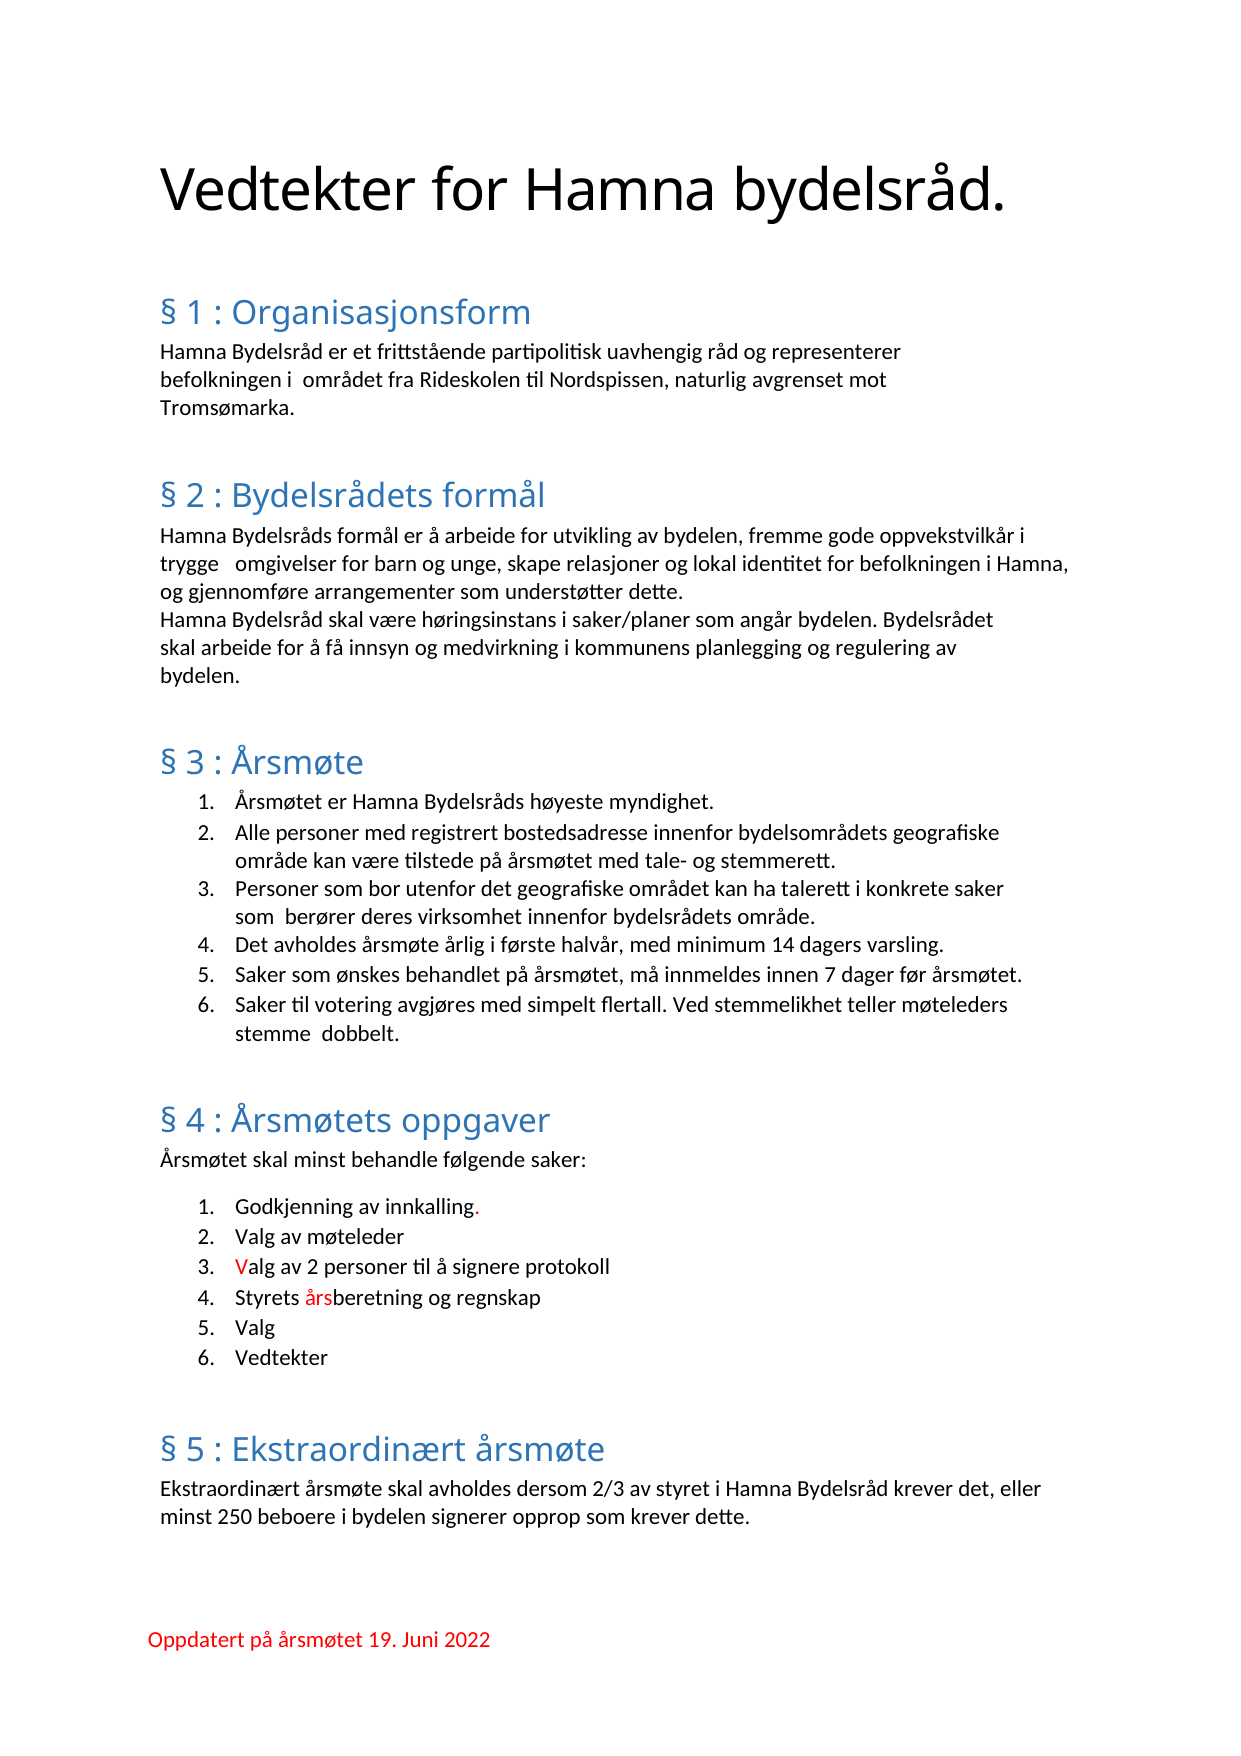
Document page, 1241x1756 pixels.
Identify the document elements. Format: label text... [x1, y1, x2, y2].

title Vedtekter for Hamna bydelsråd. [160, 148, 1093, 227]
list Årsmøtet er Hamna Bydelsråds høyeste myndighet. [197, 787, 1093, 816]
subtitle § 3 : Årsmøte [160, 739, 1093, 784]
list Valg av 2 personer til å signere protokoll [197, 1252, 1093, 1281]
text Ekstraordinært årsmøte skal avholdes dersom 2/3 av styret i Hamna Bydelsråd krever det, eller minst 250 beboere i bydelen signerer opprop som krever dette. [160, 1474, 1079, 1530]
list Alle personer med registrert bostedsadresse innenfor bydelsområdets geografiske område kan være tilstede på årsmøtet med tale- og stemmerett. [197, 818, 1057, 874]
list Styrets årsberetning og regnskap [197, 1283, 1093, 1311]
subtitle § 4 : Årsmøtets oppgaver [160, 1096, 1093, 1142]
list Valg av møteleder [197, 1222, 1093, 1251]
list Personer som bor utenfor det geografiske området kan ha talerett i konkrete saker som berører deres virksomhet innenfor bydelsrådets område. [197, 874, 1029, 930]
list Godkjenning av innkalling. [197, 1192, 1093, 1220]
list Saker til votering avgjøres med simpelt flertall. Ved stemmelikhet teller møteleders stemme dobbelt. [197, 991, 1069, 1047]
text Hamna Bydelsråd er et frittstående partipolitisk uavhengig råd og representerer befolkningen i området fra Rideskolen til Nordspissen, naturlig avgrenset mot Tromsømarka. [160, 337, 1020, 421]
text Hamna Bydelsråds formål er å arbeide for utvikling av bydelen, fremme gode oppvekstvilkår i trygge omgivelser for barn og unge, skape relasjoner og lokal identitet for befolkningen i Hamna, og gjennomføre arrangementer som understøtter dette. [160, 521, 1070, 605]
subtitle § 2 : Bydelsrådets formål [160, 472, 1093, 517]
text Hamna Bydelsråd skal være høringsinstans i saker/planer som angår bydelen. Bydelsrådet skal arbeide for å få innsyn og medvirkning i kommunens planlegging og regulering av bydelen. [160, 605, 1015, 689]
subtitle § 5 : Ekstraordinært årsmøte [160, 1426, 1093, 1471]
list Valg [197, 1313, 1093, 1341]
list Vedtekter [197, 1343, 1093, 1371]
text Årsmøtet skal minst behandle følgende saker: [160, 1145, 1093, 1173]
list Det avholdes årsmøte årlig i første halvår, med minimum 14 dagers varsling. [197, 930, 1093, 958]
subtitle § 1 : Organisasjonsform [160, 288, 1093, 334]
list Saker som ønskes behandlet på årsmøtet, må innmeldes innen 7 dager før årsmøtet. [197, 961, 1093, 988]
